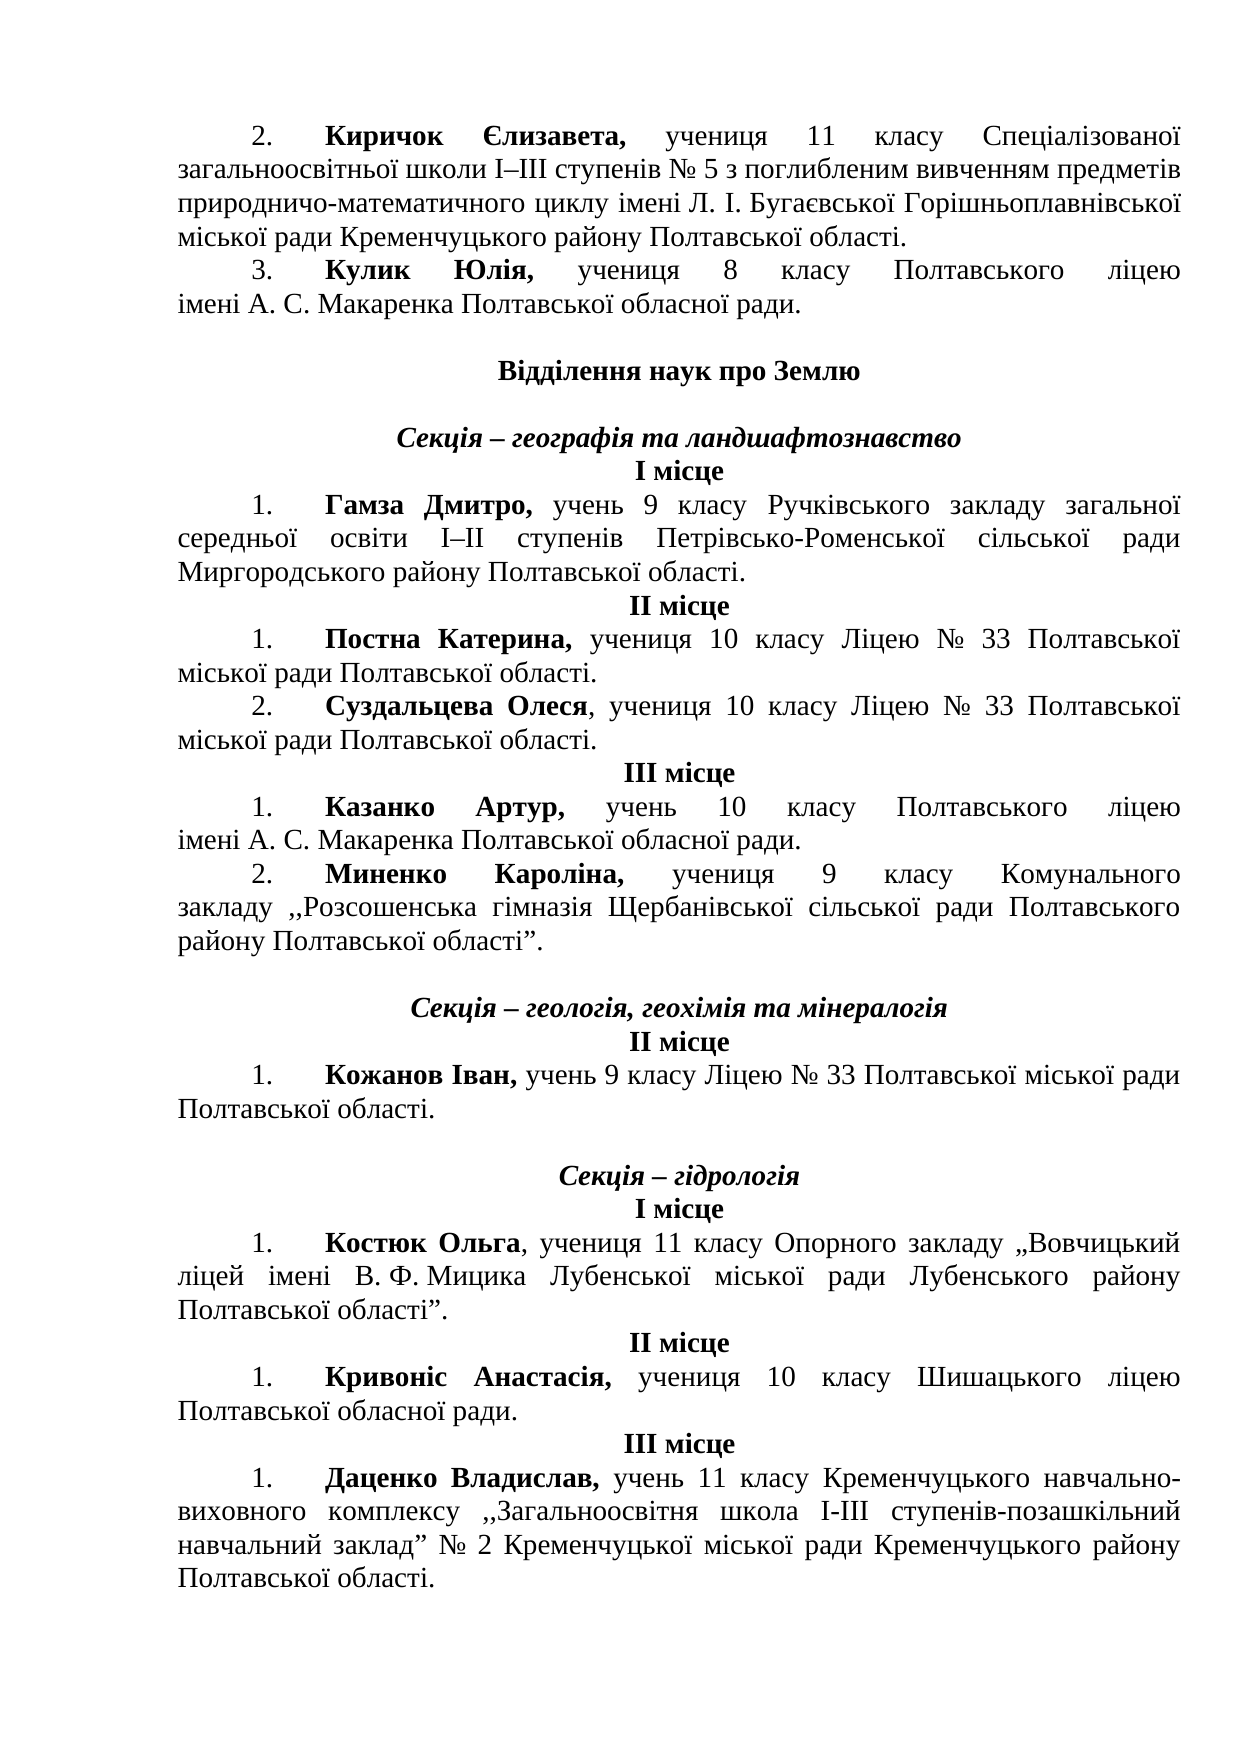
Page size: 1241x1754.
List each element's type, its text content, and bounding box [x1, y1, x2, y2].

text 1. Костюк Ольга, учениця 11 класу Опорного закладу „Вовчицький ліцей імені В. Ф. Мицика Лубенської міської ради Лубенського району Полтавської області”. [177, 1225, 1181, 1326]
text 2. Миненко Кароліна, учениця 9 класу Комунального закладу ,,Розсошенська гімназія Щербанівської сільської ради Полтавського району Полтавської області”. [177, 856, 1181, 957]
text ІІ місце [177, 1326, 1181, 1359]
text І місце [177, 1191, 1181, 1225]
text ІІ місце [177, 588, 1181, 621]
text Секція – гідрологія [177, 1158, 1181, 1191]
text 1. Гамза Дмитро, учень 9 класу Ручківського закладу загальної середньої освіти І–ІІ ступенів Петрівсько-Роменської сільської ради Миргородського району Полтавської області. [177, 487, 1181, 588]
text І місце [177, 453, 1181, 487]
text ІІІ місце [177, 1426, 1181, 1460]
text 1. Даценко Владислав, учень 11 класу Кременчуцького навчально-виховного комплексу ,,Загальноосвітня школа І-ІІІ ступенів-позашкільний навчальний заклад” № 2 Кременчуцької міської ради Кременчуцького району Полтавської області. [177, 1460, 1181, 1594]
text 1. Постна Катерина, учениця 10 класу Ліцею № 33 Полтавської міської ради Полтавської області. [177, 621, 1181, 688]
text 2. Киричок Єлизавета, учениця 11 класу Спеціалізованої загальноосвітньої школи І–ІІІ ступенів № 5 з поглибленим вивченням предметів природничо-математичного циклу імені Л. І. Бугаєвської Горішньоплавнівської міської ради Кременчуцького району Полтавської області. [177, 118, 1181, 252]
text Секція – геологія, геохімія та мінералогія [177, 990, 1181, 1024]
text ІІ місце [177, 1024, 1181, 1057]
text 2. Суздальцева Олеся, учениця 10 класу Ліцею № 33 Полтавської міської ради Полтавської області. [177, 688, 1181, 755]
text ІІІ місце [177, 755, 1181, 789]
text Відділення наук про Землю [177, 353, 1181, 386]
text 3. Кулик Юлія, учениця 8 класу Полтавського ліцею імені А. С. Макаренка Полтавської обласної ради. [177, 252, 1181, 319]
text 1. Казанко Артур, учень 10 класу Полтавського ліцею імені А. С. Макаренка Полтавської обласної ради. [177, 789, 1181, 856]
text Секція – географія та ландшафтознавство [177, 420, 1181, 453]
text 1. Кожанов Іван, учень 9 класу Ліцею № 33 Полтавської міської ради Полтавської області. [177, 1057, 1181, 1124]
text 1. Кривоніс Анастасія, учениця 10 класу Шишацького ліцею Полтавської обласної ради. [177, 1359, 1181, 1426]
